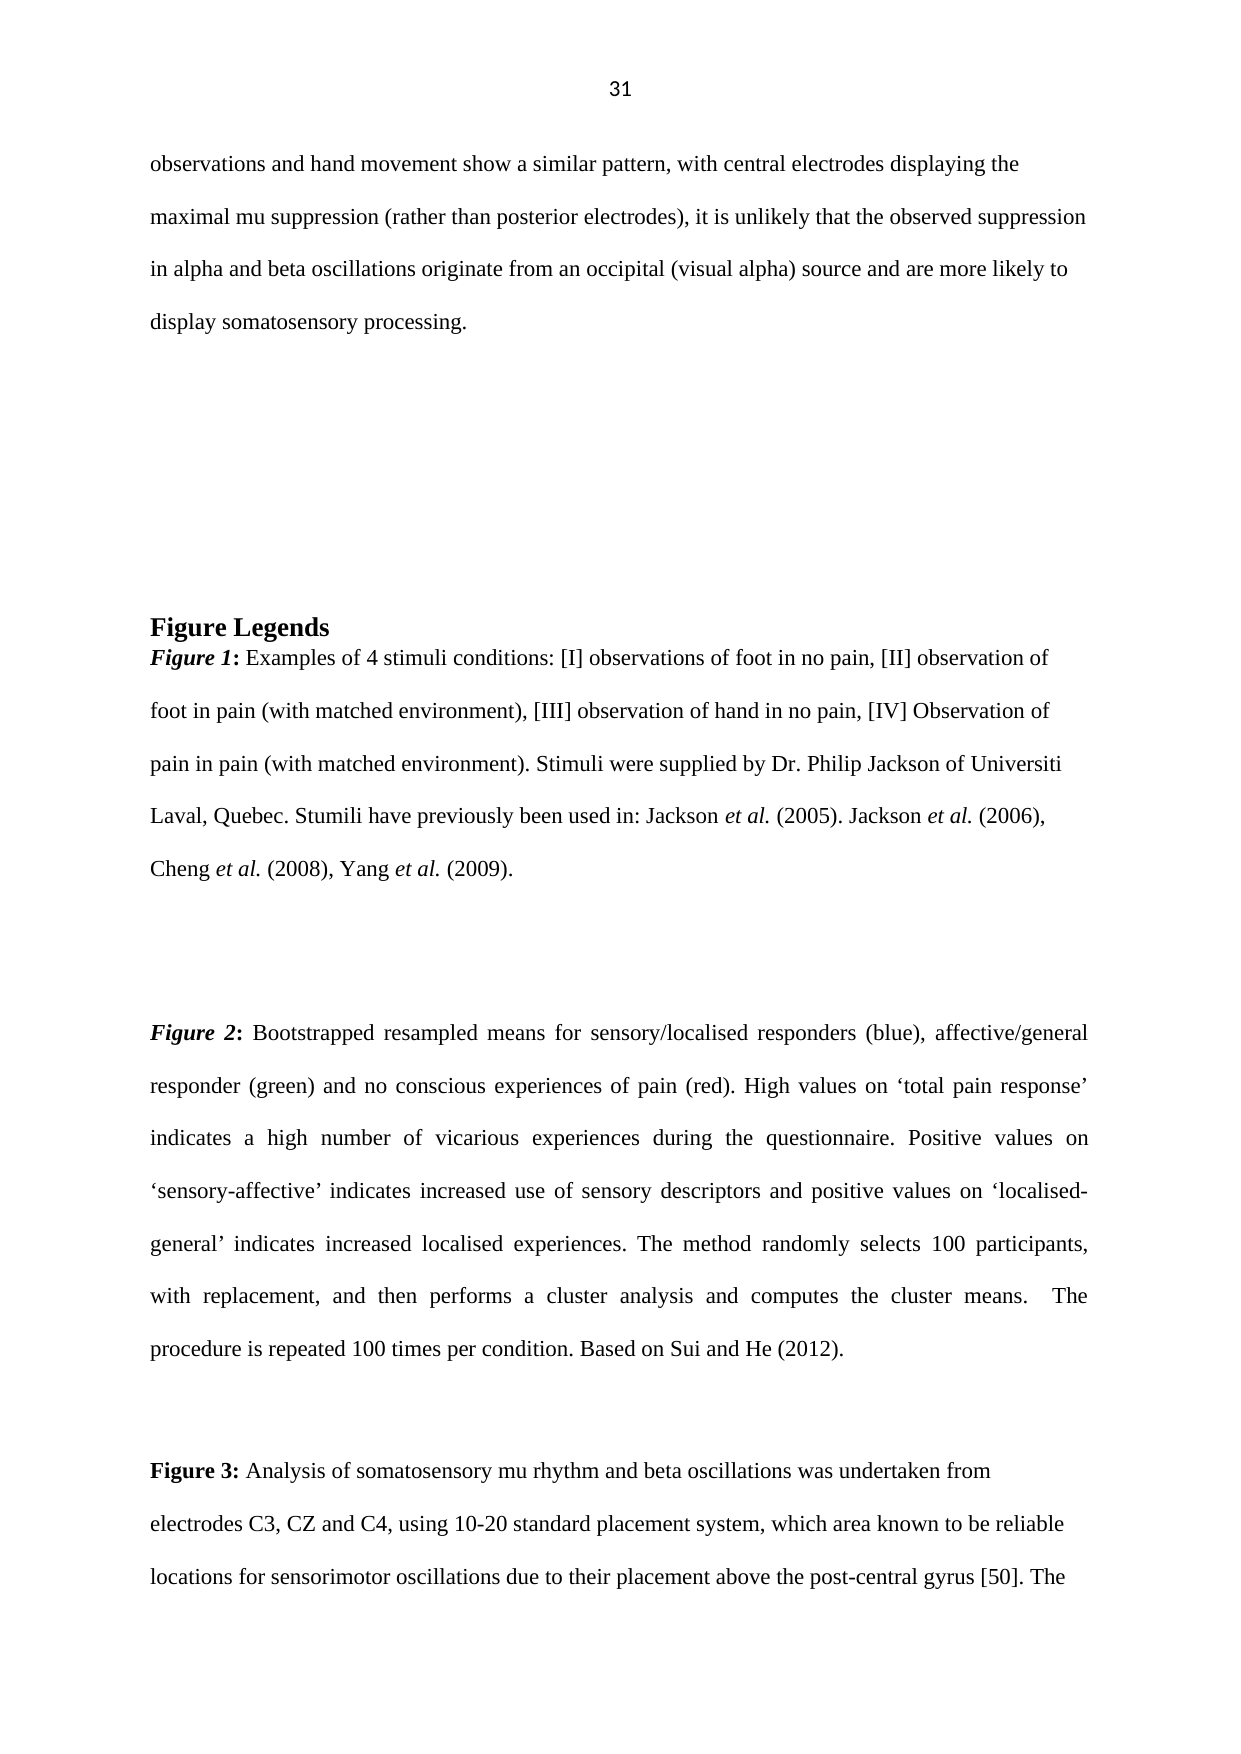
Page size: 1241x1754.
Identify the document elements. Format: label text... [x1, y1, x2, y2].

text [150, 1457, 1090, 1589]
text Figure 1: Examples of 4 stimuli conditions: [I] observations of foot in no pain, [II] observation of foot in pain (with matched environment), [III] observation of hand in no pain, [IV] Observation of pain in pain (with matched environment). Stimuli were supplied by Dr. Philip Jackson of Universiti Laval, Quebec. Stumili have previously been used in: Jackson et al. (2005). Jackson et al. (2006), Cheng et al. (2008), Yang et al. (2009). [150, 644, 1090, 882]
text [150, 150, 1090, 334]
text Figure 2: Bootstrapped resampled means for sensory/localised responders (blue), affective/general responder (green) and no conscious experiences of pain (red). High values on ‘total pain response’ indicates a high number of vicarious experiences during the questionnaire. Positive values on ‘sensory-affective’ indicates increased use of sensory descriptors and positive values on ‘localised-general’ indicates increased localised experiences. The method randomly selects 100 participants, with replacement, and then performs a cluster analysis and computes the cluster means. The procedure is repeated 100 times per condition. Based on Sui and He (2012). [150, 1019, 1090, 1362]
subtitle Figure Legends [150, 611, 1090, 642]
